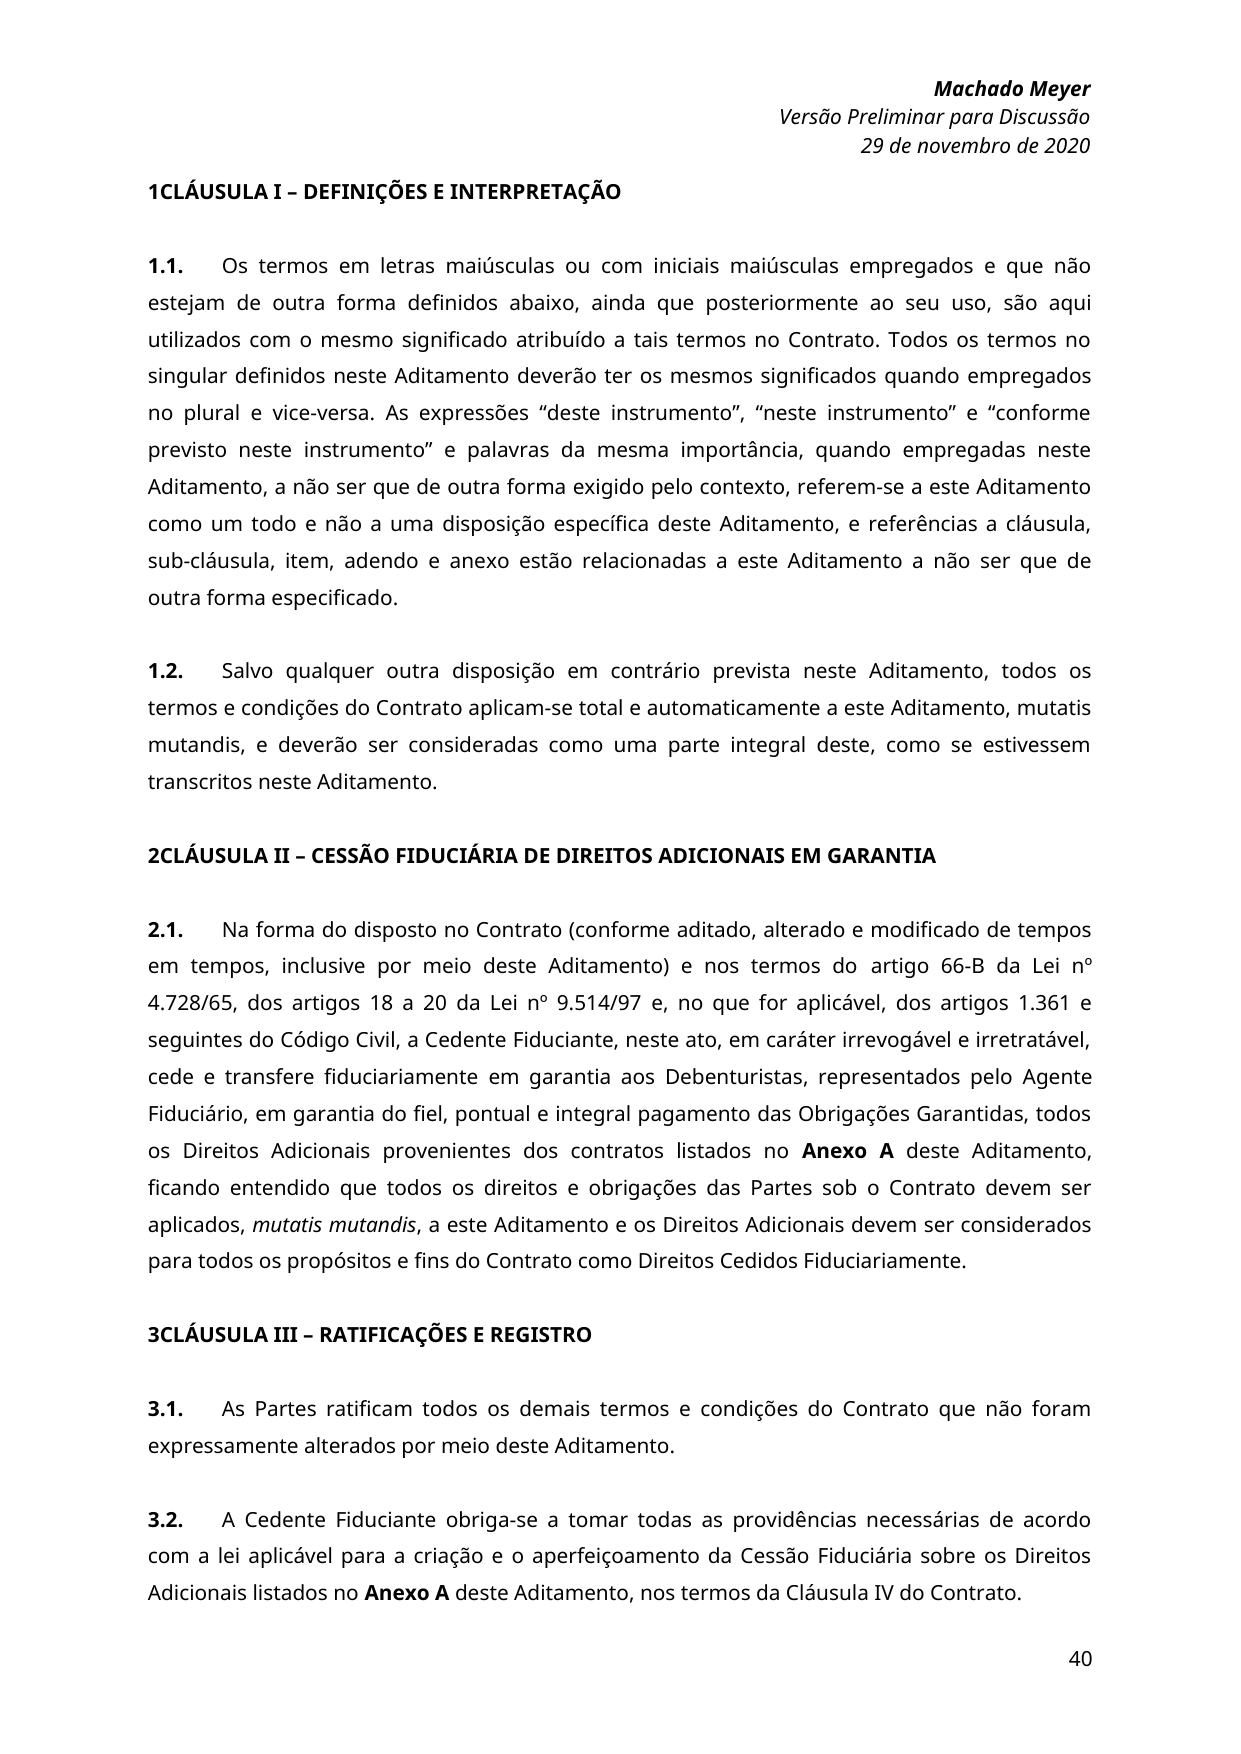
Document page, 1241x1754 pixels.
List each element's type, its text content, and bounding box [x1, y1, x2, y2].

text A Cedente Fiduciante obriga-se a tomar todas as providências necessárias de acordo com a lei aplicável para a criação e o aperfeiçoamento da Cessão Fiduciária sobre os Direitos Adicionais listados no Anexo A deste Aditamento, nos termos da Cláusula IV do Contrato. [148, 1505, 1092, 1607]
list CLÁUSULA I – DEFINIÇÕES E INTERPRETAÇÃO [148, 177, 1092, 206]
text Na forma do disposto no Contrato (conforme aditado, alterado e modificado de tempos em tempos, inclusive por meio deste Aditamento) e nos termos do artigo 66-B da Lei nº 4.728/65, dos artigos 18 a 20 da Lei nº 9.514/97 e, no que for aplicável, dos artigos 1.361 e seguintes do Código Civil, a Cedente Fiduciante, neste ato, em caráter irrevogável e irretratável, cede e transfere fiduciariamente em garantia aos Debenturistas, representados pelo Agente Fiduciário, em garantia do fiel, pontual e integral pagamento das Obrigações Garantidas, todos os Direitos Adicionais provenientes dos contratos listados no Anexo A deste Aditamento, ficando entendido que todos os direitos e obrigações das Partes sob o Contrato devem ser aplicados, mutatis mutandis, a este Aditamento e os Direitos Adicionais devem ser considerados para todos os propósitos e fins do Contrato como Direitos Cedidos Fiduciariamente. [148, 915, 1092, 1275]
text CLÁUSULA III – RATIFICAÇÕES E REGISTRO [148, 1320, 1092, 1349]
text Salvo qualquer outra disposição em contrário prevista neste Aditamento, todos os termos e condições do Contrato aplicam-se total e automaticamente a este Aditamento, mutatis mutandis, e deverão ser consideradas como uma parte integral deste, como se estivessem transcritos neste Aditamento. [148, 657, 1092, 796]
text CLÁUSULA II – CESSÃO FIDUCIÁRIA DE DIREITOS ADICIONAIS EM GARANTIA [148, 841, 1092, 869]
text Os termos em letras maiúsculas ou com iniciais maiúsculas empregados e que não estejam de outra forma definidos abaixo, ainda que posteriormente ao seu uso, são aqui utilizados com o mesmo significado atribuído a tais termos no Contrato. Todos os termos no singular definidos neste Aditamento deverão ter os mesmos significados quando empregados no plural e vice-versa. As expressões “deste instrumento”, “neste instrumento” e “conforme previsto neste instrumento” e palavras da mesma importância, quando empregadas neste Aditamento, a não ser que de outra forma exigido pelo contexto, referem-se a este Aditamento como um todo e não a uma disposição específica deste Aditamento, e referências a cláusula, sub-cláusula, item, adendo e anexo estão relacionadas a este Aditamento a não ser que de outra forma especificado. [148, 251, 1092, 611]
text As Partes ratificam todos os demais termos e condições do Contrato que não foram expressamente alterados por meio deste Aditamento. [148, 1394, 1092, 1459]
